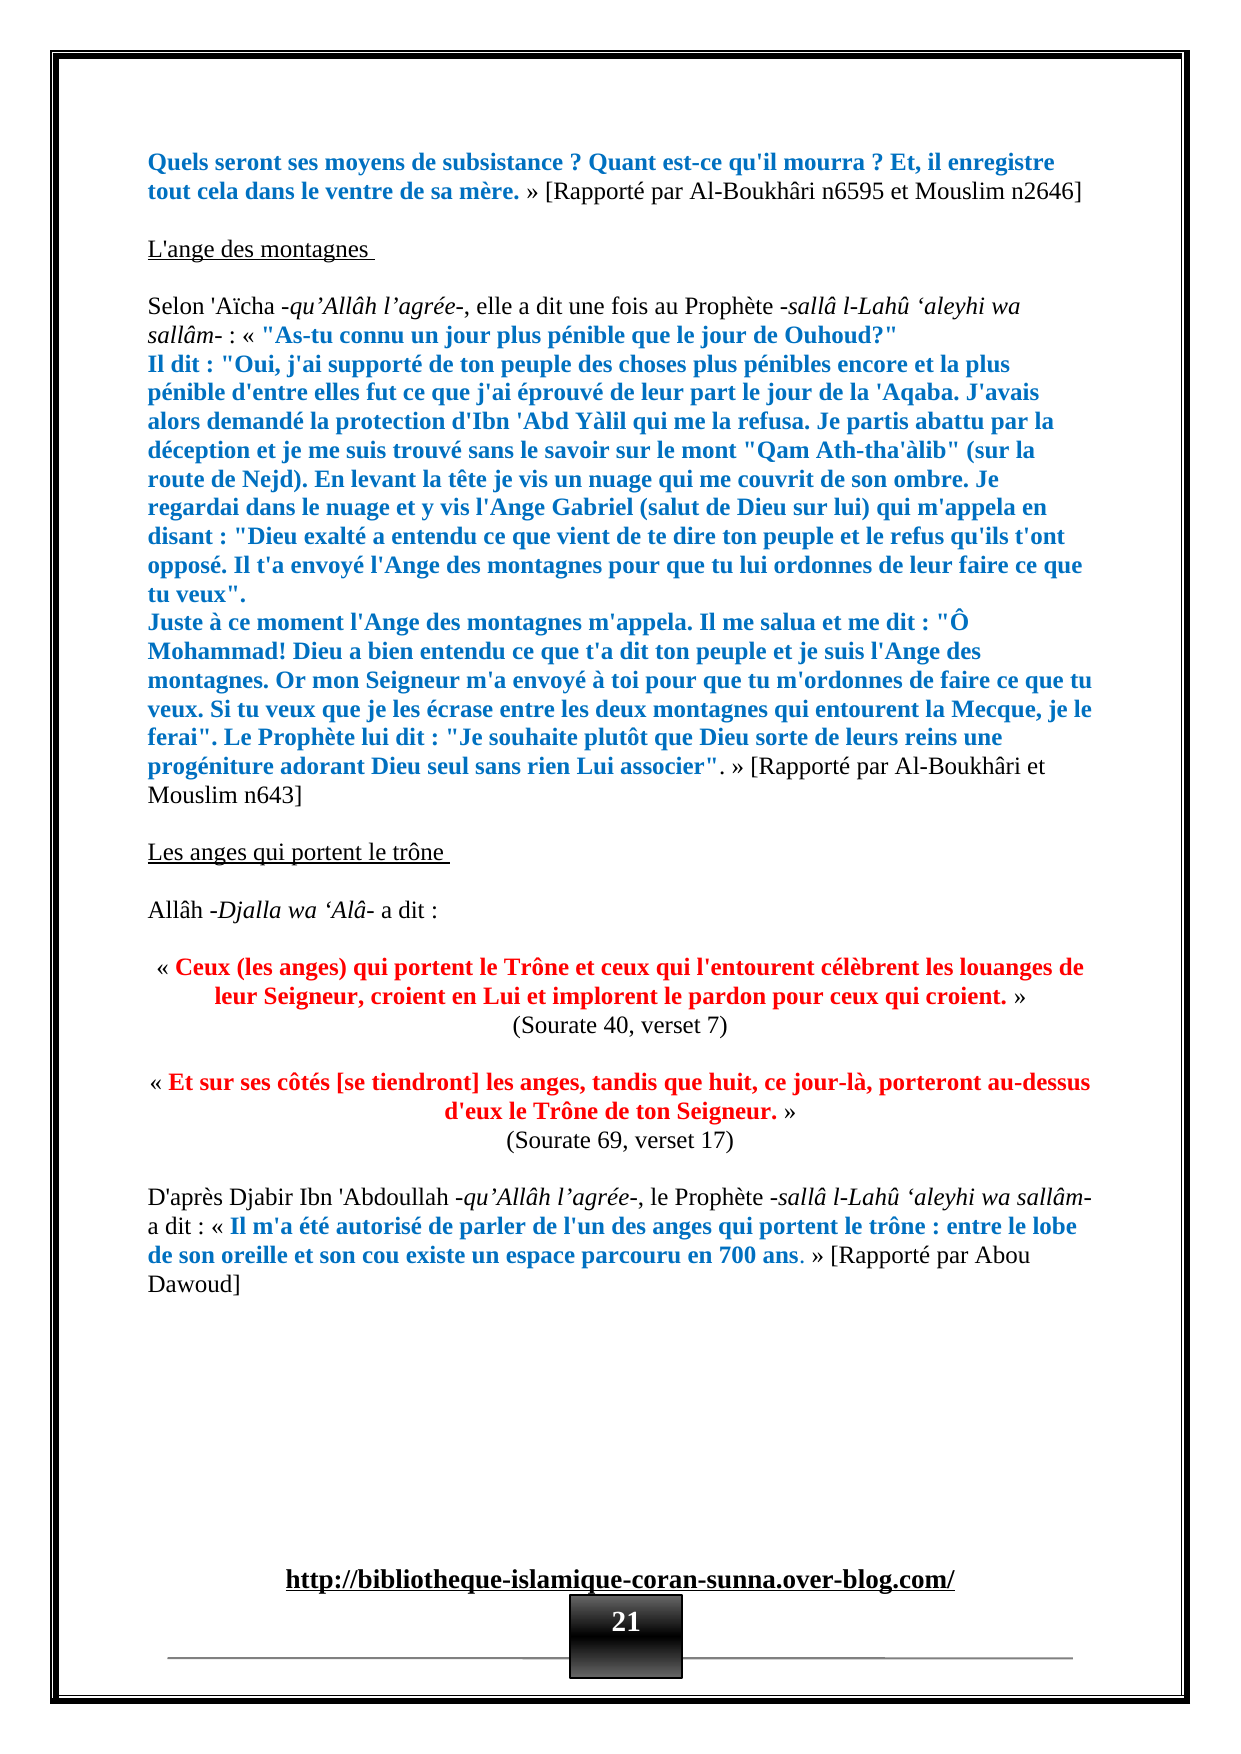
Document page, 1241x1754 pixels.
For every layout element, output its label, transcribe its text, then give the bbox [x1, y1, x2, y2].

text (Sourate 40, verset 7) [147, 1010, 1093, 1039]
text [147, 147, 1093, 205]
text (Sourate 69, verset 17) [147, 1125, 1093, 1154]
text Les anges qui portent le trône [147, 837, 1093, 866]
text L'ange des montagnes [147, 234, 1093, 262]
text Selon 'Aïcha -qu’Allâh l’agrée-, elle a dit une fois au Prophète -sallâ l-Lahû ‘aleyhi wa sallâm- : « "As-tu connu un jour plus pénible que le jour de Ouhoud?" Il dit : "Oui, j'ai supporté de ton peuple des choses plus pénibles encore et la plus pénible d'entre elles fut ce que j'ai éprouvé de leur part le jour de la 'Aqaba. J'avais alors demandé la protection d'Ibn 'Abd Yàlil qui me la refusa. Je partis abattu par la déception et je me suis trouvé sans le savoir sur le mont "Qam Ath-tha'àlib" (sur la route de Nejd). En levant la tête je vis un nuage qui me couvrit de son ombre. Je regardai dans le nuage et y vis l'Ange Gabriel (salut de Dieu sur lui) qui m'appela en disant : "Dieu exalté a entendu ce que vient de te dire ton peuple et le refus qu'ils t'ont opposé. Il t'a envoyé l'Ange des montagnes pour que tu lui ordonnes de leur faire ce que tu veux". Juste à ce moment l'Ange des montagnes m'appela. Il me salua et me dit : "Ô Mohammad! Dieu a bien entendu ce que t'a dit ton peuple et je suis l'Ange des montagnes. Or mon Seigneur m'a envoyé à toi pour que tu m'ordonnes de faire ce que tu veux. Si tu veux que je les écrase entre les deux montagnes qui entourent la Mecque, je le ferai". Le Prophète lui dit : "Je souhaite plutôt que Dieu sorte de leurs reins une progéniture adorant Dieu seul sans rien Lui associer". » [Rapporté par Al-Boukhâri et Mouslim n643] [147, 291, 1093, 809]
text D'après Djabir Ibn 'Abdoullah -qu’Allâh l’agrée-, le Prophète -sallâ l-Lahû ‘aleyhi wa sallâm- a dit : « Il m'a été autorisé de parler de l'un des anges qui portent le trône : entre le lobe de son oreille et son cou existe un espace parcouru en 700 ans. » [Rapporté par Abou Dawoud] [147, 1182, 1093, 1297]
text Allâh -Djalla wa ‘Alâ- a dit : [147, 895, 1093, 924]
text « Et sur ses côtés [se tiendront] les anges, tandis que huit, ce jour-là, porteront au-dessus d'eux le Trône de ton Seigneur. » [147, 1067, 1093, 1125]
text « Ceux (les anges) qui portent le Trône et ceux qui l'entourent célèbrent les louanges de leur Seigneur, croient en Lui et implorent le pardon pour ceux qui croient. » [147, 952, 1093, 1010]
